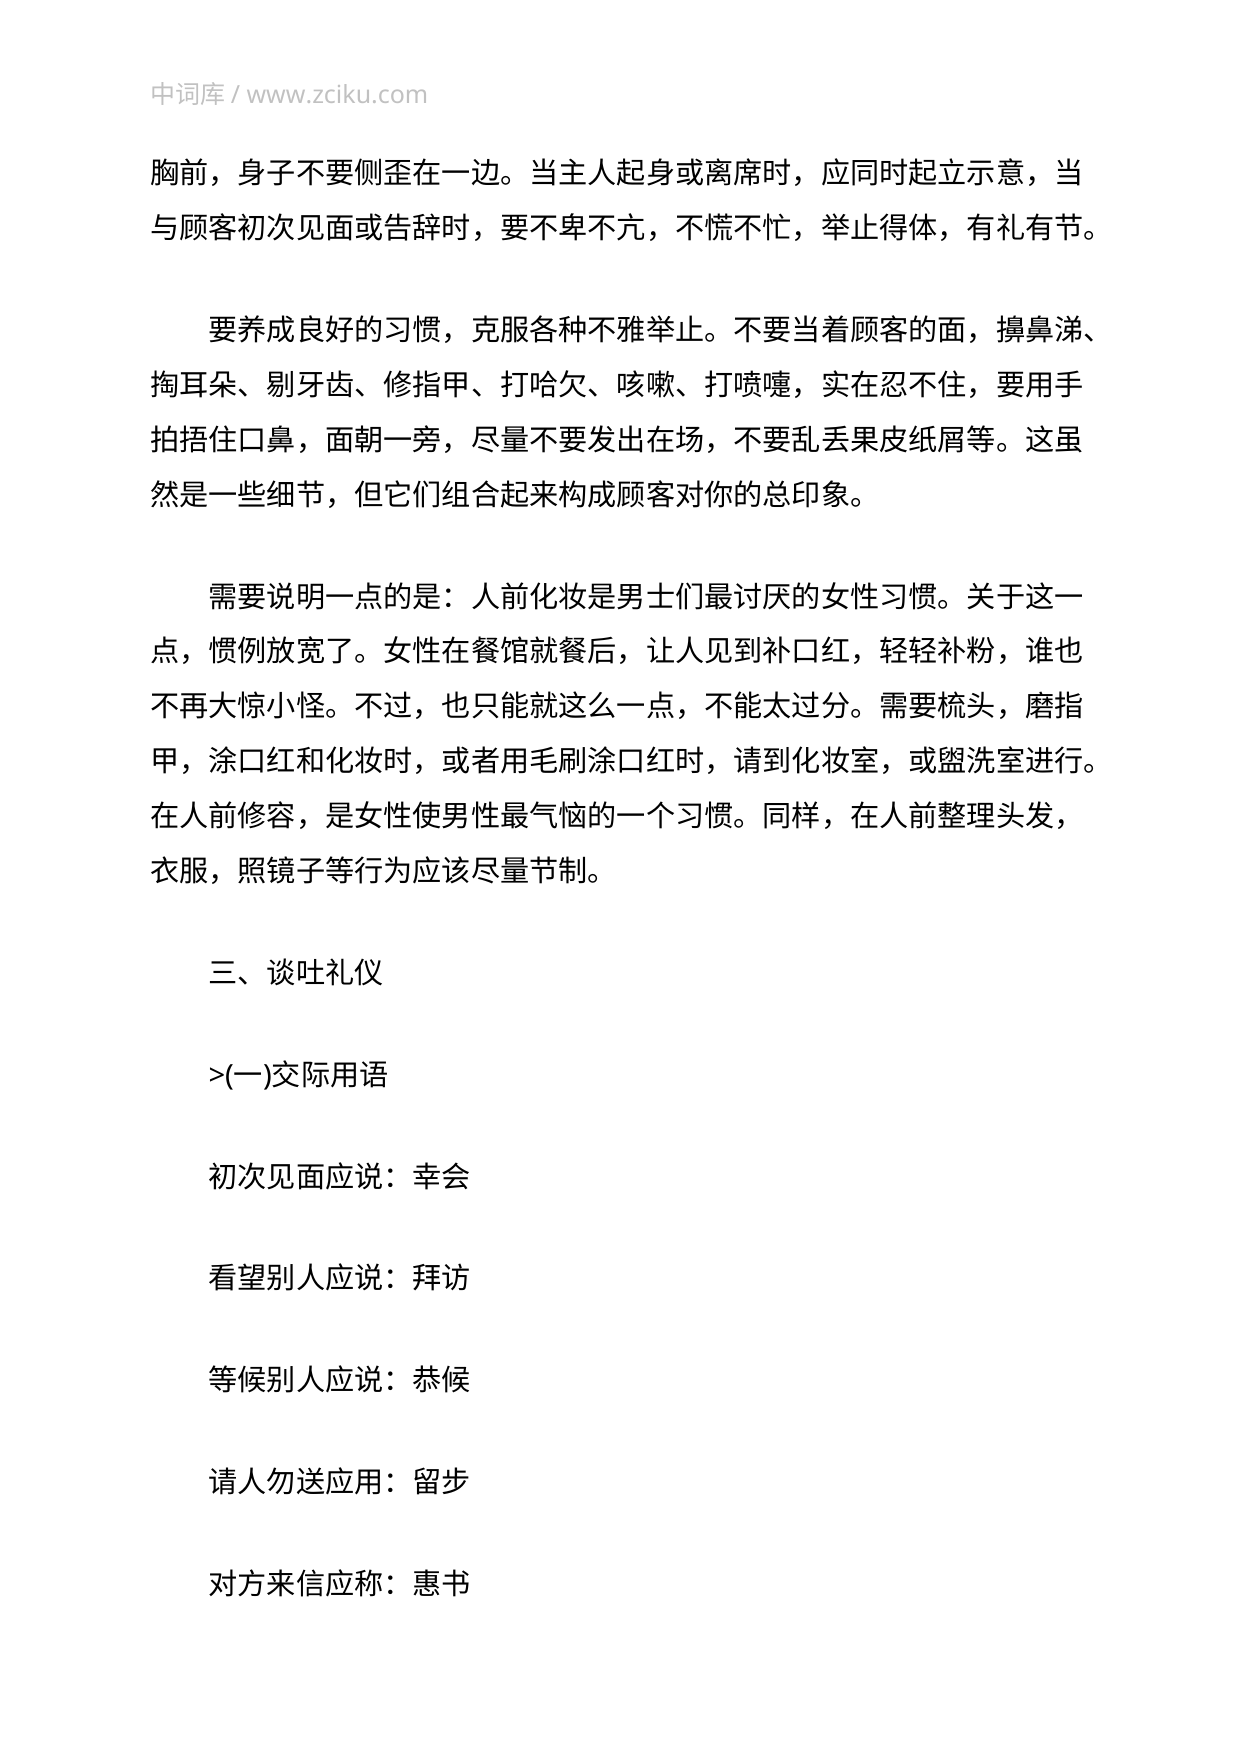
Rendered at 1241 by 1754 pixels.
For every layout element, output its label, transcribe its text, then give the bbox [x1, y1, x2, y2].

text >(一)交际用语 [150, 1051, 1090, 1093]
text 三、谈吐礼仪 [150, 949, 1090, 992]
text 初次见面应说：幸会 [150, 1153, 1090, 1195]
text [150, 150, 1090, 247]
text 对方来信应称：惠书 [150, 1560, 1090, 1602]
text 等候别人应说：恭候 [150, 1357, 1090, 1399]
text 看望别人应说：拜访 [150, 1255, 1090, 1297]
text 请人勿送应用：留步 [150, 1458, 1090, 1501]
text 要养成良好的习惯，克服各种不雅举止。不要当着顾客的面，擤鼻涕、掏耳朵、剔牙齿、修指甲、打哈欠、咳嗽、打喷嚏，实在忍不住，要用手拍捂住口鼻，面朝一旁，尽量不要发出在场，不要乱丢果皮纸屑等。这虽然是一些细节，但它们组合起来构成顾客对你的总印象。 [150, 307, 1090, 514]
text 需要说明一点的是：人前化妆是男士们最讨厌的女性习惯。关于这一点，惯例放宽了。女性在餐馆就餐后，让人见到补口红，轻轻补粉，谁也不再大惊小怪。不过，也只能就这么一点，不能太过分。需要梳头，磨指甲，涂口红和化妆时，或者用毛刷涂口红时，请到化妆室，或盥洗室进行。在人前修容，是女性使男性最气恼的一个习惯。同样，在人前整理头发，衣服，照镜子等行为应该尽量节制。 [150, 573, 1090, 890]
